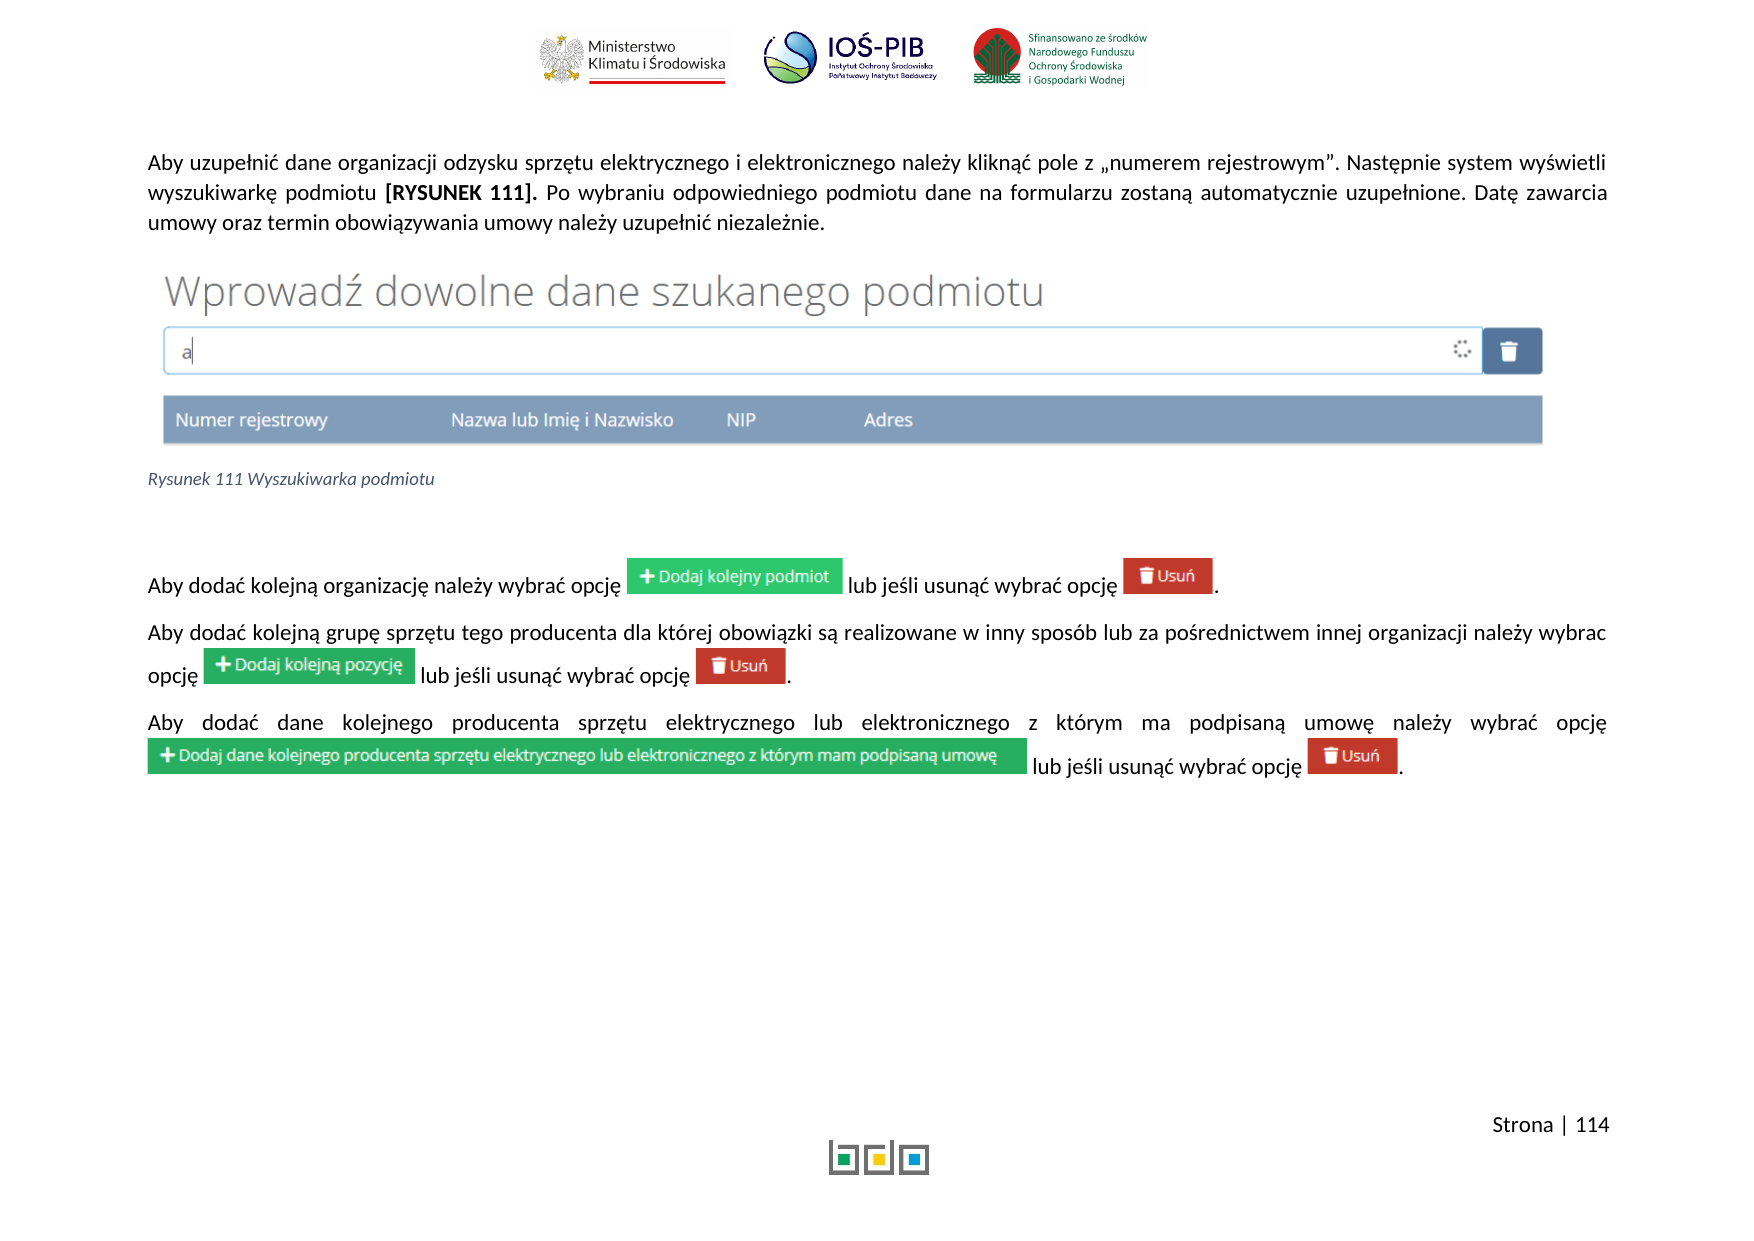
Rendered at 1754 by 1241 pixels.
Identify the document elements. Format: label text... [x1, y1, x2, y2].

picture [147, 255, 1558, 466]
picture [1123, 558, 1214, 594]
picture [147, 738, 1027, 774]
text Aby uzupełnić dane organizacji odzysku sprzętu elektrycznego i elektronicznego należy kliknąć pole z „numerem rejestrowym”. Następnie system wyświetli wyszukiwarkę podmiotu [RYSUNEK 111]. Po wybraniu odpowiedniego podmiotu dane na formularzu zostaną automatycznie uzupełnione. Datę zawarcia umowy oraz termin obowiązywania umowy należy uzupełnić niezależnie. [148, 148, 1609, 236]
text Aby dodać kolejną organizację należy wybrać opcję lub jeśli usunąć wybrać opcję . [148, 558, 1609, 599]
picture [534, 26, 734, 90]
picture [627, 558, 843, 594]
text Rysunek 111 Wyszukiwarka podmiotu [148, 468, 1609, 491]
picture [820, 1128, 938, 1187]
picture [760, 26, 941, 89]
picture [972, 25, 1149, 87]
picture [695, 648, 787, 684]
picture [203, 648, 415, 684]
text Aby dodać kolejną grupę sprzętu tego producenta dla której obowiązki są realizowane w inny sposób lub za pośrednictwem innej organizacji należy wybrac opcję lub jeśli usunąć wybrać opcję . [148, 618, 1609, 689]
picture [1307, 738, 1398, 774]
